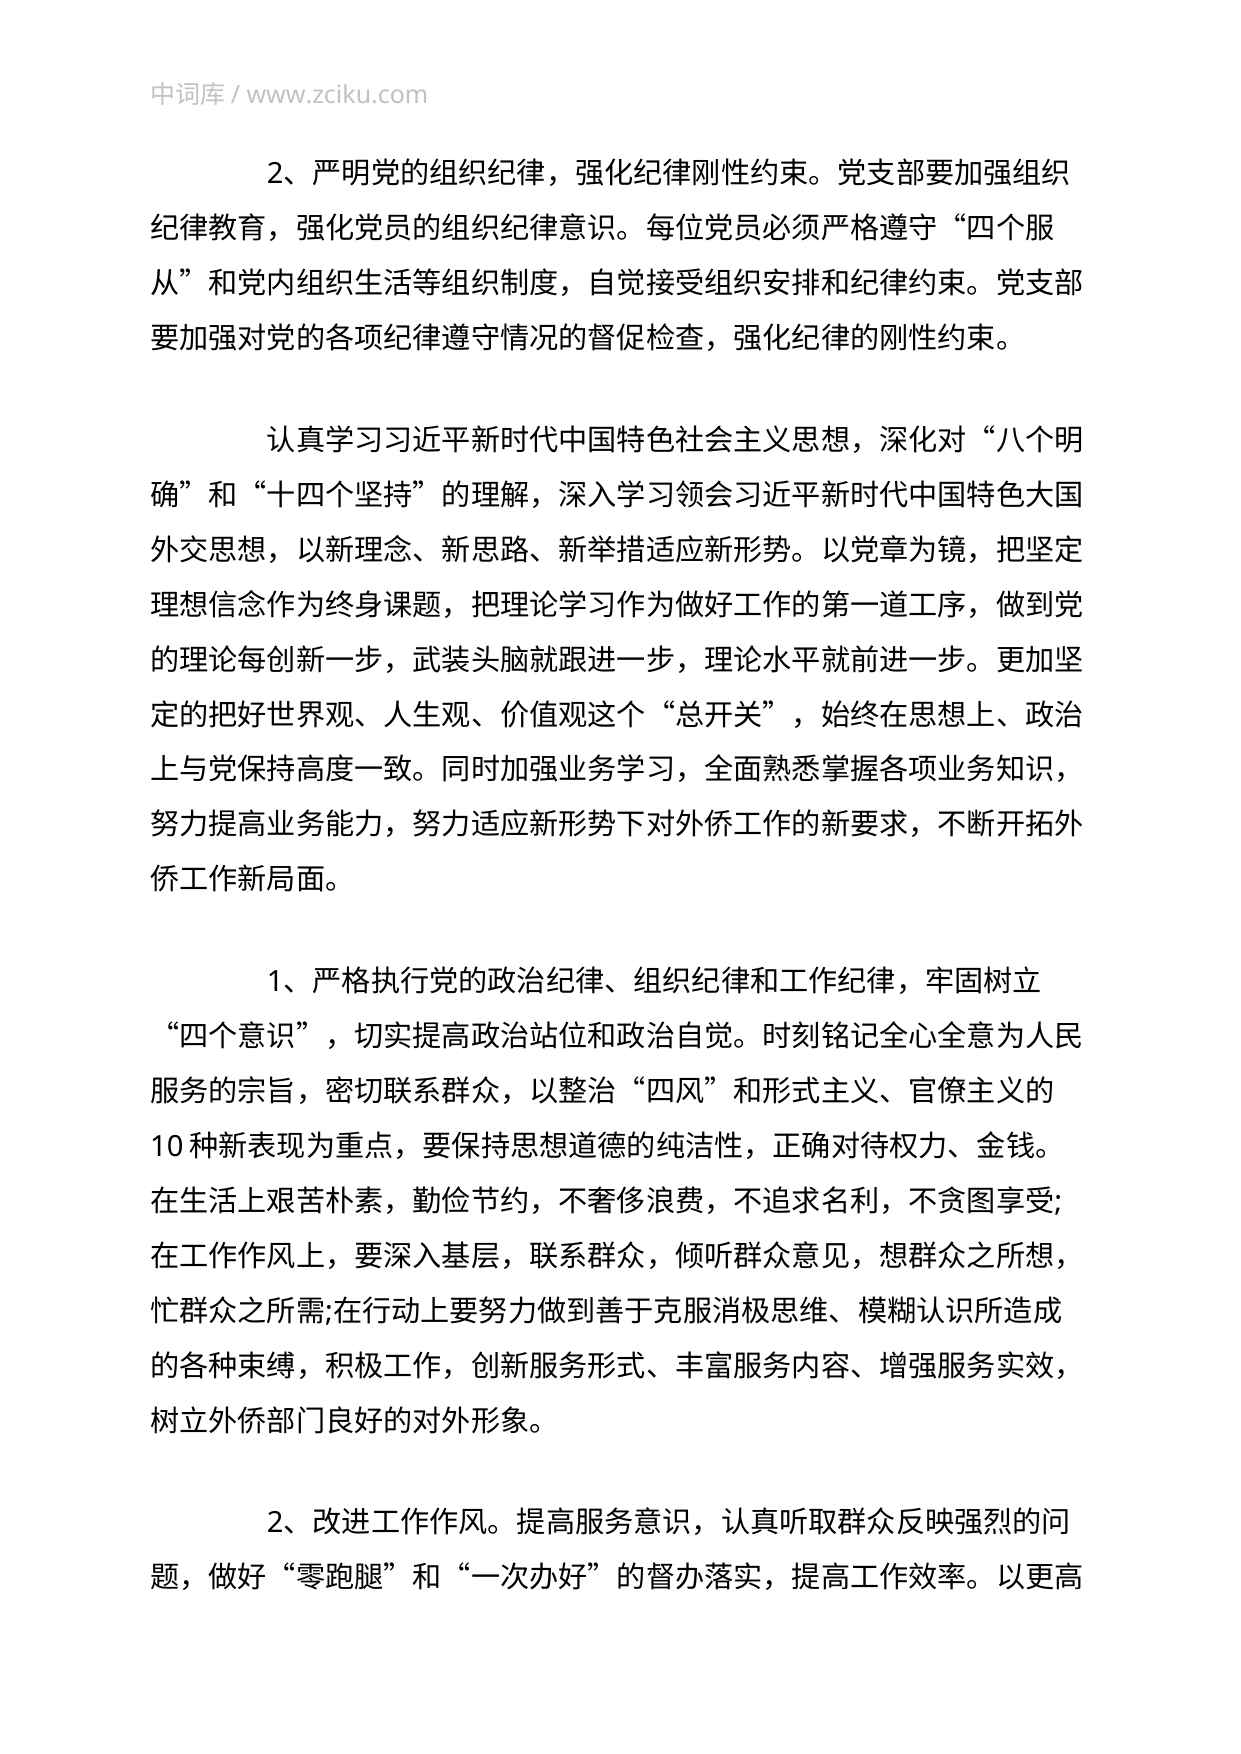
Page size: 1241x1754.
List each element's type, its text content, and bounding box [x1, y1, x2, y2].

text 1、严格执行党的政治纪律、组织纪律和工作纪律，牢固树立“四个意识”，切实提高政治站位和政治自觉。时刻铭记全心全意为人民服务的宗旨，密切联系群众，以整治“四风”和形式主义、官僚主义的10种新表现为重点，要保持思想道德的纯洁性，正确对待权力、金钱。在生活上艰苦朴素，勤俭节约，不奢侈浪费，不追求名利，不贪图享受;在工作作风上，要深入基层，联系群众，倾听群众意见，想群众之所想，忙群众之所需;在行动上要努力做到善于克服消极思维、模糊认识所造成的各种束缚，积极工作，创新服务形式、丰富服务内容、增强服务实效，树立外侨部门良好的对外形象。 [150, 957, 1090, 1439]
text 认真学习习近平新时代中国特色社会主义思想，深化对“八个明确”和“十四个坚持”的理解，深入学习领会习近平新时代中国特色大国外交思想，以新理念、新思路、新举措适应新形势。以党章为镜，把坚定理想信念作为终身课题，把理论学习作为做好工作的第一道工序，做到党的理论每创新一步，武装头脑就跟进一步，理论水平就前进一步。更加坚定的把好世界观、人生观、价值观这个“总开关”，始终在思想上、政治上与党保持高度一致。同时加强业务学习，全面熟悉掌握各项业务知识，努力提高业务能力，努力适应新形势下对外侨工作的新要求，不断开拓外侨工作新局面。 [150, 417, 1090, 898]
text 2、严明党的组织纪律，强化纪律刚性约束。党支部要加强组织纪律教育，强化党员的组织纪律意识。每位党员必须严格遵守“四个服从”和党内组织生活等组织制度，自觉接受组织安排和纪律约束。党支部要加强对党的各项纪律遵守情况的督促检查，强化纪律的刚性约束。 [150, 150, 1090, 357]
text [150, 1499, 1090, 1596]
